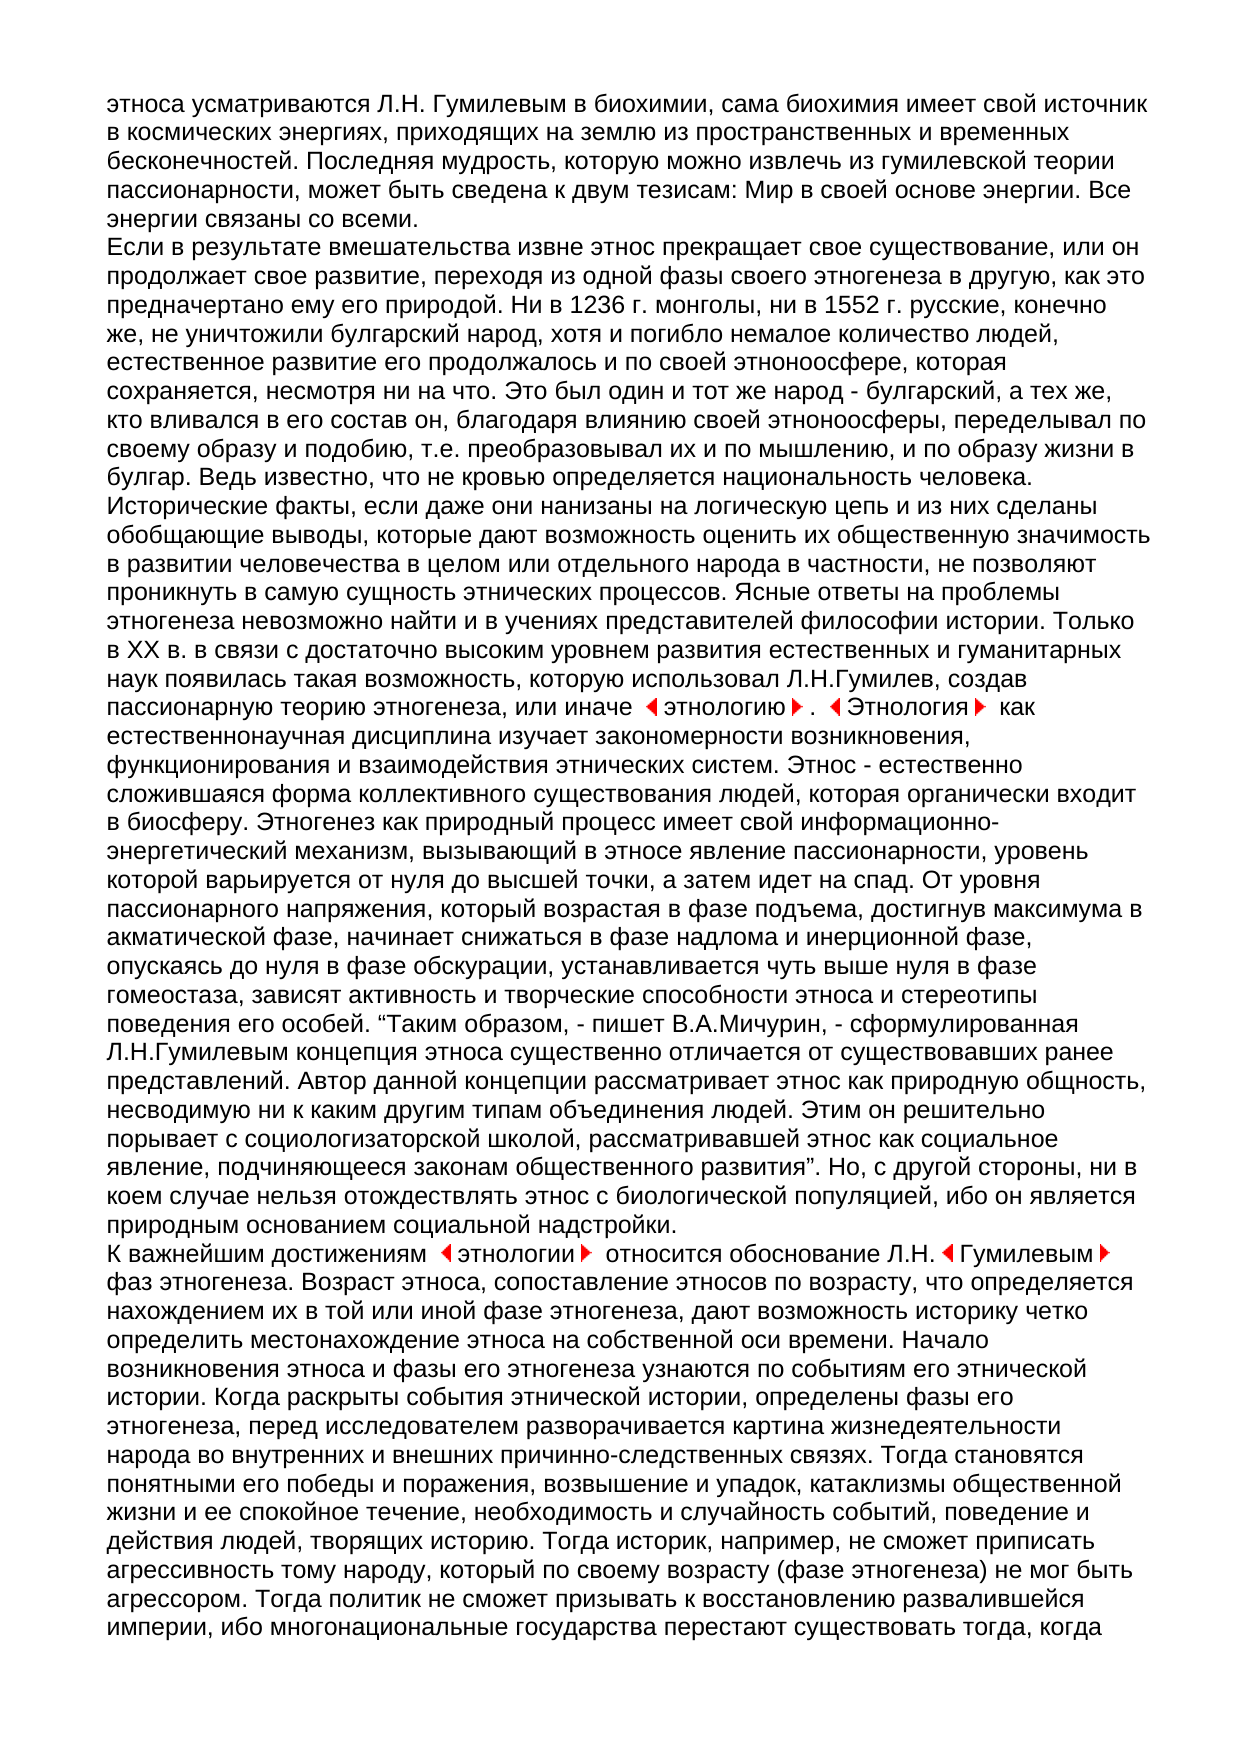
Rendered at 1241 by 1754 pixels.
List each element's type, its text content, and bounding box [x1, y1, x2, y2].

picture [942, 1244, 953, 1262]
picture [441, 1244, 451, 1262]
picture [792, 698, 803, 716]
picture [830, 698, 840, 716]
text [106, 1239, 1152, 1641]
picture [581, 1244, 592, 1262]
text Если в результате вмешательства извне этнос прекращает свое существование, или он продолжает свое развитие, переходя из одной фазы своего этногенеза в другую, как это предначертано ему его природой. Ни в 1236 г. монголы, ни в 1552 г. русские, конечно же, не уничтожили булгарский народ, хотя и погибло немалое количество людей, естественное развитие его продолжалось и по своей этноноосфере, которая сохраняется, несмотря ни на что. Это был один и тот же народ - булгарский, а тех же, кто вливался в его состав он, благодаря влиянию своей этноноосферы, переделывал по своему образу и подобию, т.е. преобразовывал их и по мышлению, и по образу жизни в булгар. Ведь известно, что не кровью определяется национальность человека. [106, 232, 1152, 491]
text Исторические факты, если даже они нанизаны на логическую цепь и из них сделаны обобщающие выводы, которые дают возможность оценить их общественную значимость в развитии человечества в целом или отдельного народа в частности, не позволяют проникнуть в самую сущность этнических процессов. Ясные ответы на проблемы этногенеза невозможно найти и в учениях представителей философии истории. Только в ХХ в. в связи с достаточно высоким уровнем развития естественных и гуманитарных наук появилась такая возможность, которую использовал Л.Н.Гумилев, создав пассионарную теорию этногенеза, или иначе этнологию . Этнология как естественнонаучная дисциплина изучает закономерности возникновения, функционирования и взаимодействия этнических систем. Этнос - естественно сложившаяся форма коллективного существования людей, которая органически входит в биосферу. Этногенез как природный процесс имеет свой информационно-энергетический механизм, вызывающий в этносе явление пассионарности, уровень которой варьируется от нуля до высшей точки, а затем идет на спад. От уровня пассионарного напряжения, который возрастая в фазе подъема, достигнув максимума в акматической фазе, начинает снижаться в фазе надлома и инерционной фазе, опускаясь до нуля в фазе обскурации, устанавливается чуть выше нуля в фазе гомеостаза, зависят активность и творческие способности этноса и стереотипы поведения его особей. “Таким образом, - пишет В.А.Мичурин, - сформулированная Л.Н.Гумилевым концепция этноса существенно отличается от существовавших ранее представлений. Автор данной концепции рассматривает этнос как природную общность, несводимую ни к каким другим типам объединения людей. Этим он решительно порывает с социологизаторской школой, рассматривавшей этнос как социальное явление, подчиняющееся законам общественного развития”. Но, с другой стороны, ни в коем случае нельзя отождествлять этнос с биологической популяцией, ибо он является природным основанием социальной надстройки. [106, 491, 1152, 1239]
picture [1100, 1244, 1110, 1262]
picture [646, 698, 657, 716]
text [106, 89, 1152, 232]
picture [975, 698, 986, 716]
